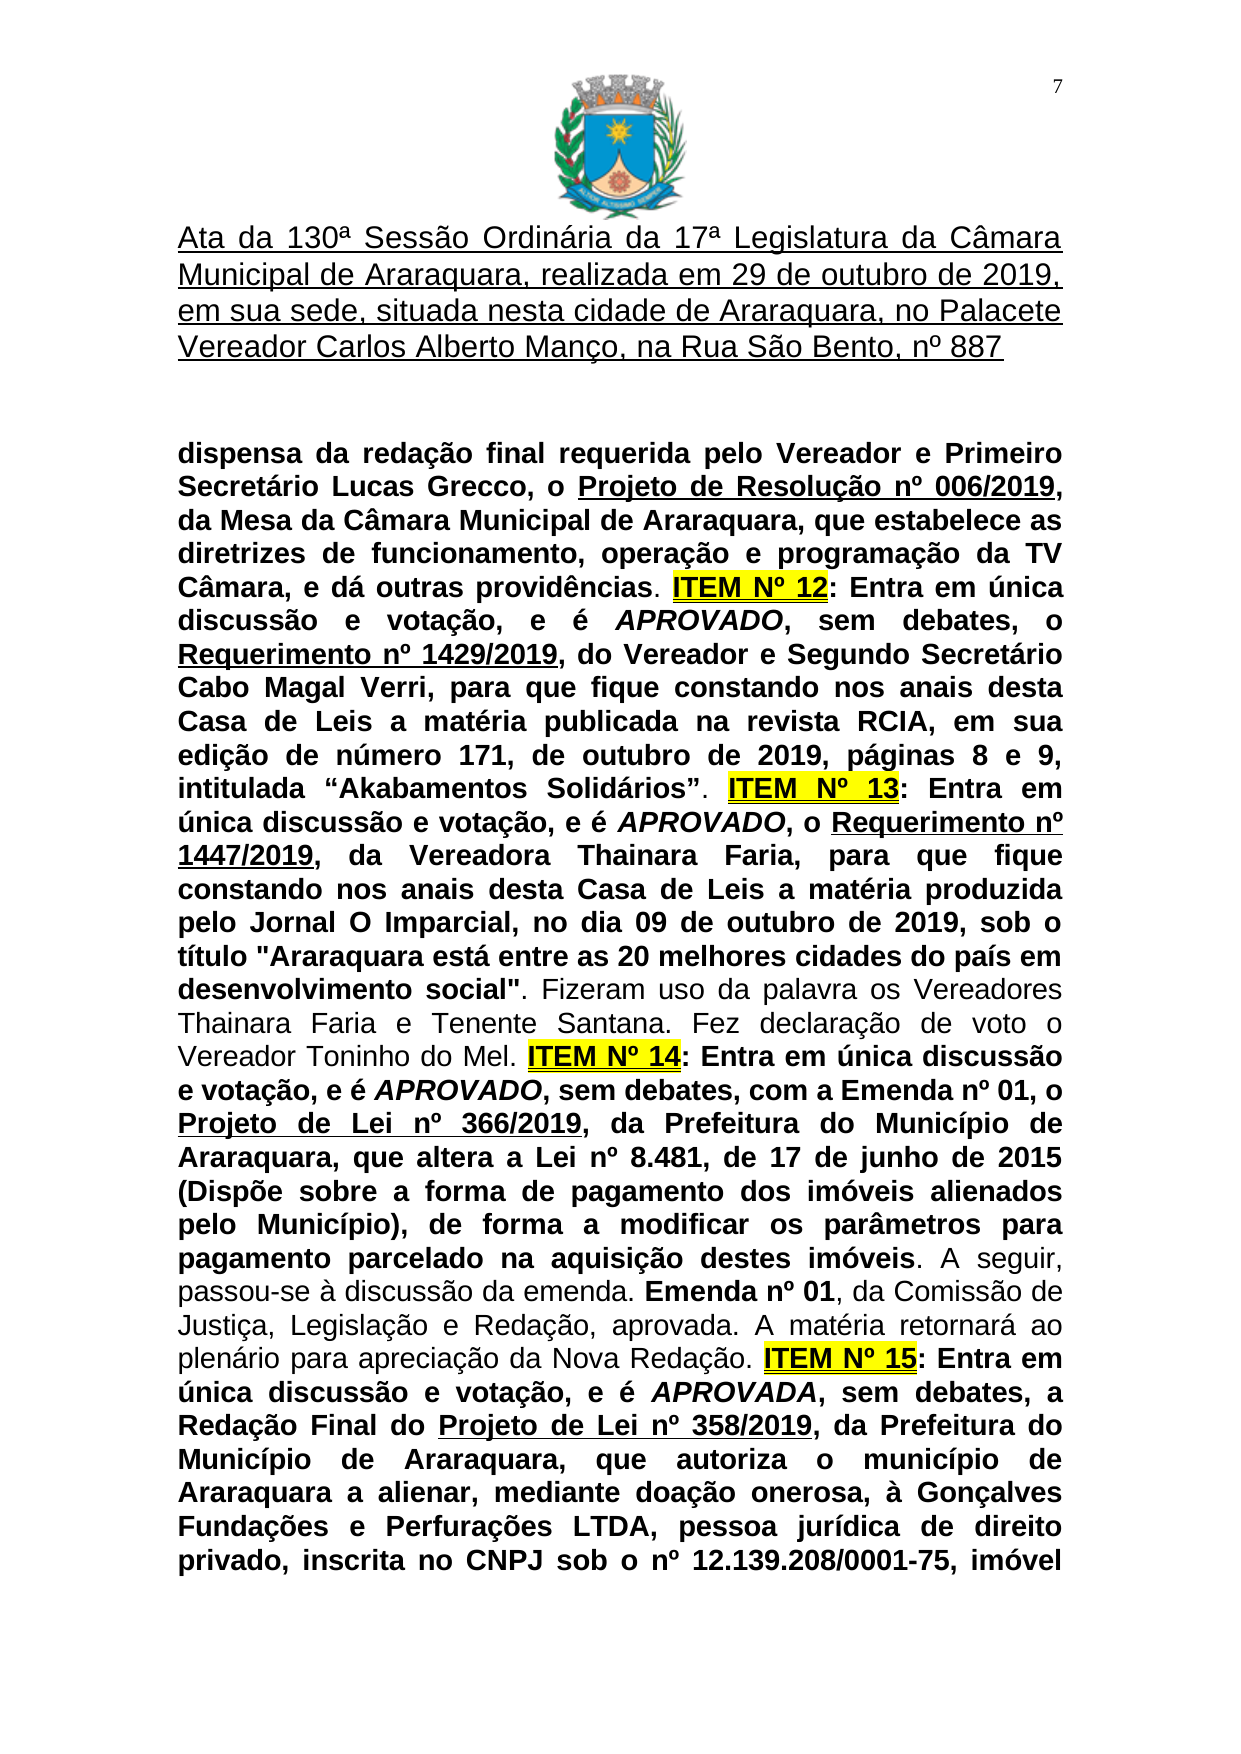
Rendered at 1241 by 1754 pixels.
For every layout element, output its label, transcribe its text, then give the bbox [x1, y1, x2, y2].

picture [553, 73, 687, 220]
